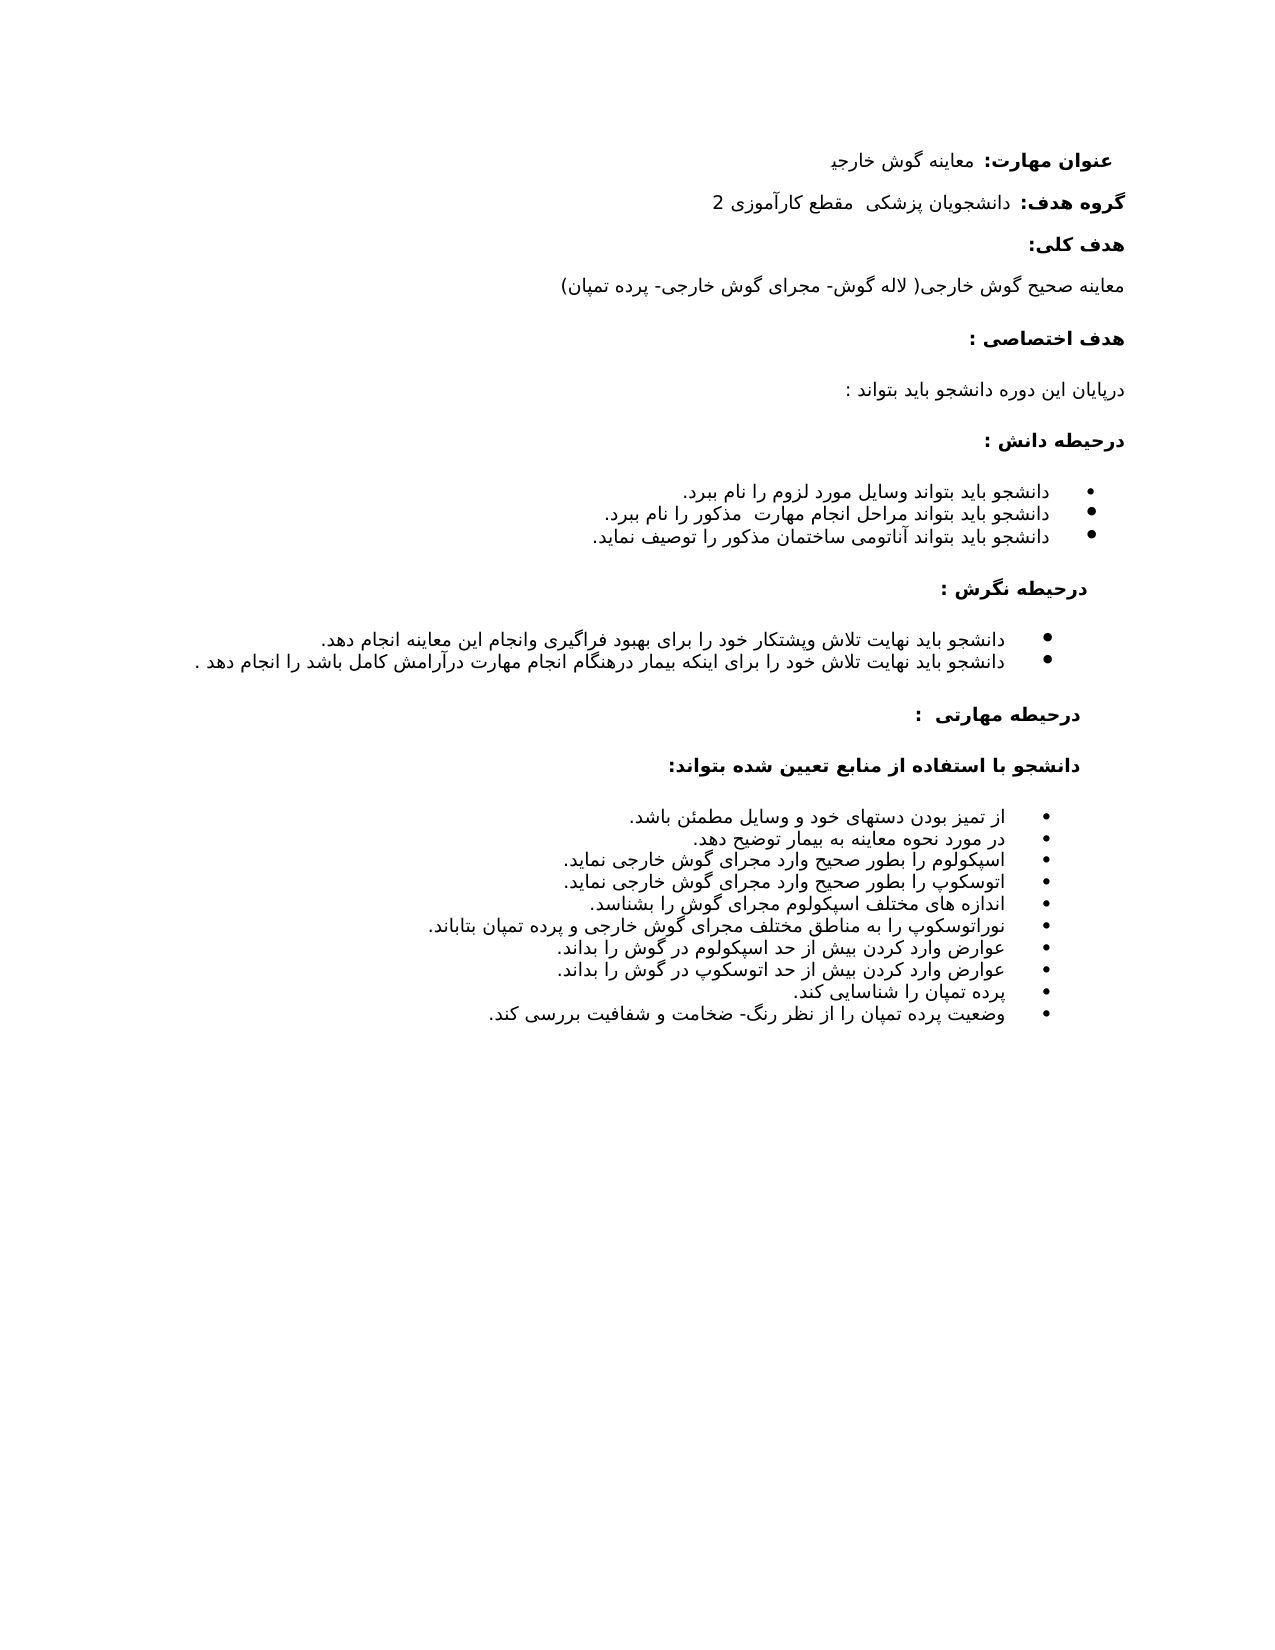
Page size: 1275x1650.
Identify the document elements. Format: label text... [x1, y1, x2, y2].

list اتوسکوپ را بطور صحیح وارد مجرای گوش خارجی نماید. [150, 871, 1043, 893]
text عنوان مهارت: معاینه گوش خارجیج [150, 150, 1125, 172]
list نوراتوسکوپ را به مناطق مختلف مجرای گوش خارجی و پرده تمپان بتاباند. [150, 915, 1043, 937]
list دانشجو باید نهایت تلاش وپشتکار خود را برای بهبود فراگیری وانجام این معاینه انجام دهد. [150, 629, 1043, 652]
list عوارض وارد کردن بیش از حد اسپکولوم در گوش را بداند. [150, 937, 1043, 959]
list دانشجو باید بتواند مراحل انجام مهارت مذکور را نام ببرد. [150, 503, 1087, 526]
text دانشجو با استفاده از منابع تعیین شده بتواند: [150, 754, 1081, 776]
list دانشجو باید بتواند وسایل مورد لزوم را نام ببرد. [150, 481, 1087, 503]
list در مورد نحوه معاینه به بیمار توضیح دهد. [150, 827, 1043, 849]
list دانشجو باید نهایت تلاش خود را برای اینکه بیمار درهنگام انجام مهارت درآرامش کامل باشد را انجام دهد . [150, 652, 1043, 674]
list دانشجو باید بتواند آناتومی ساختمان مذکور را توصیف نماید. [150, 526, 1087, 548]
list از تمیز بودن دستهای خود و وسایل مطمئن باشد. [150, 806, 1043, 827]
list وضعیت پرده تمپان را از نظر رنگ- ضخامت و شفافیت بررسی کند. [150, 1002, 1043, 1024]
text هدف اختصاصی : [150, 328, 1125, 350]
text معاینه صحیح گوش خارجی( لاله گوش- مجرای گوش خارجی- پرده تمپان) [150, 275, 1125, 297]
list پرده تمپان را شناسایی کند. [150, 981, 1043, 1002]
text هدف کلی: [150, 234, 1125, 256]
text درحیطه دانش : [150, 430, 1125, 452]
text درپایان این دوره دانشجو باید بتواند : [150, 379, 1125, 401]
list اسپکولوم را بطور صحیح وارد مجرای گوش خارجی نماید. [150, 849, 1043, 871]
text درحیطه مهارتی : [150, 703, 1081, 725]
list عوارض وارد کردن بیش از حد اتوسکوپ در گوش را بداند. [150, 959, 1043, 981]
text گروه هدف: دانشجویان پزشکی مقطع کارآموزی 2 [150, 192, 1125, 214]
list اندازه های مختلف اسپکولوم مجرای گوش را بشناسد. [150, 893, 1043, 915]
text درحیطه نگرش : [150, 578, 1087, 599]
